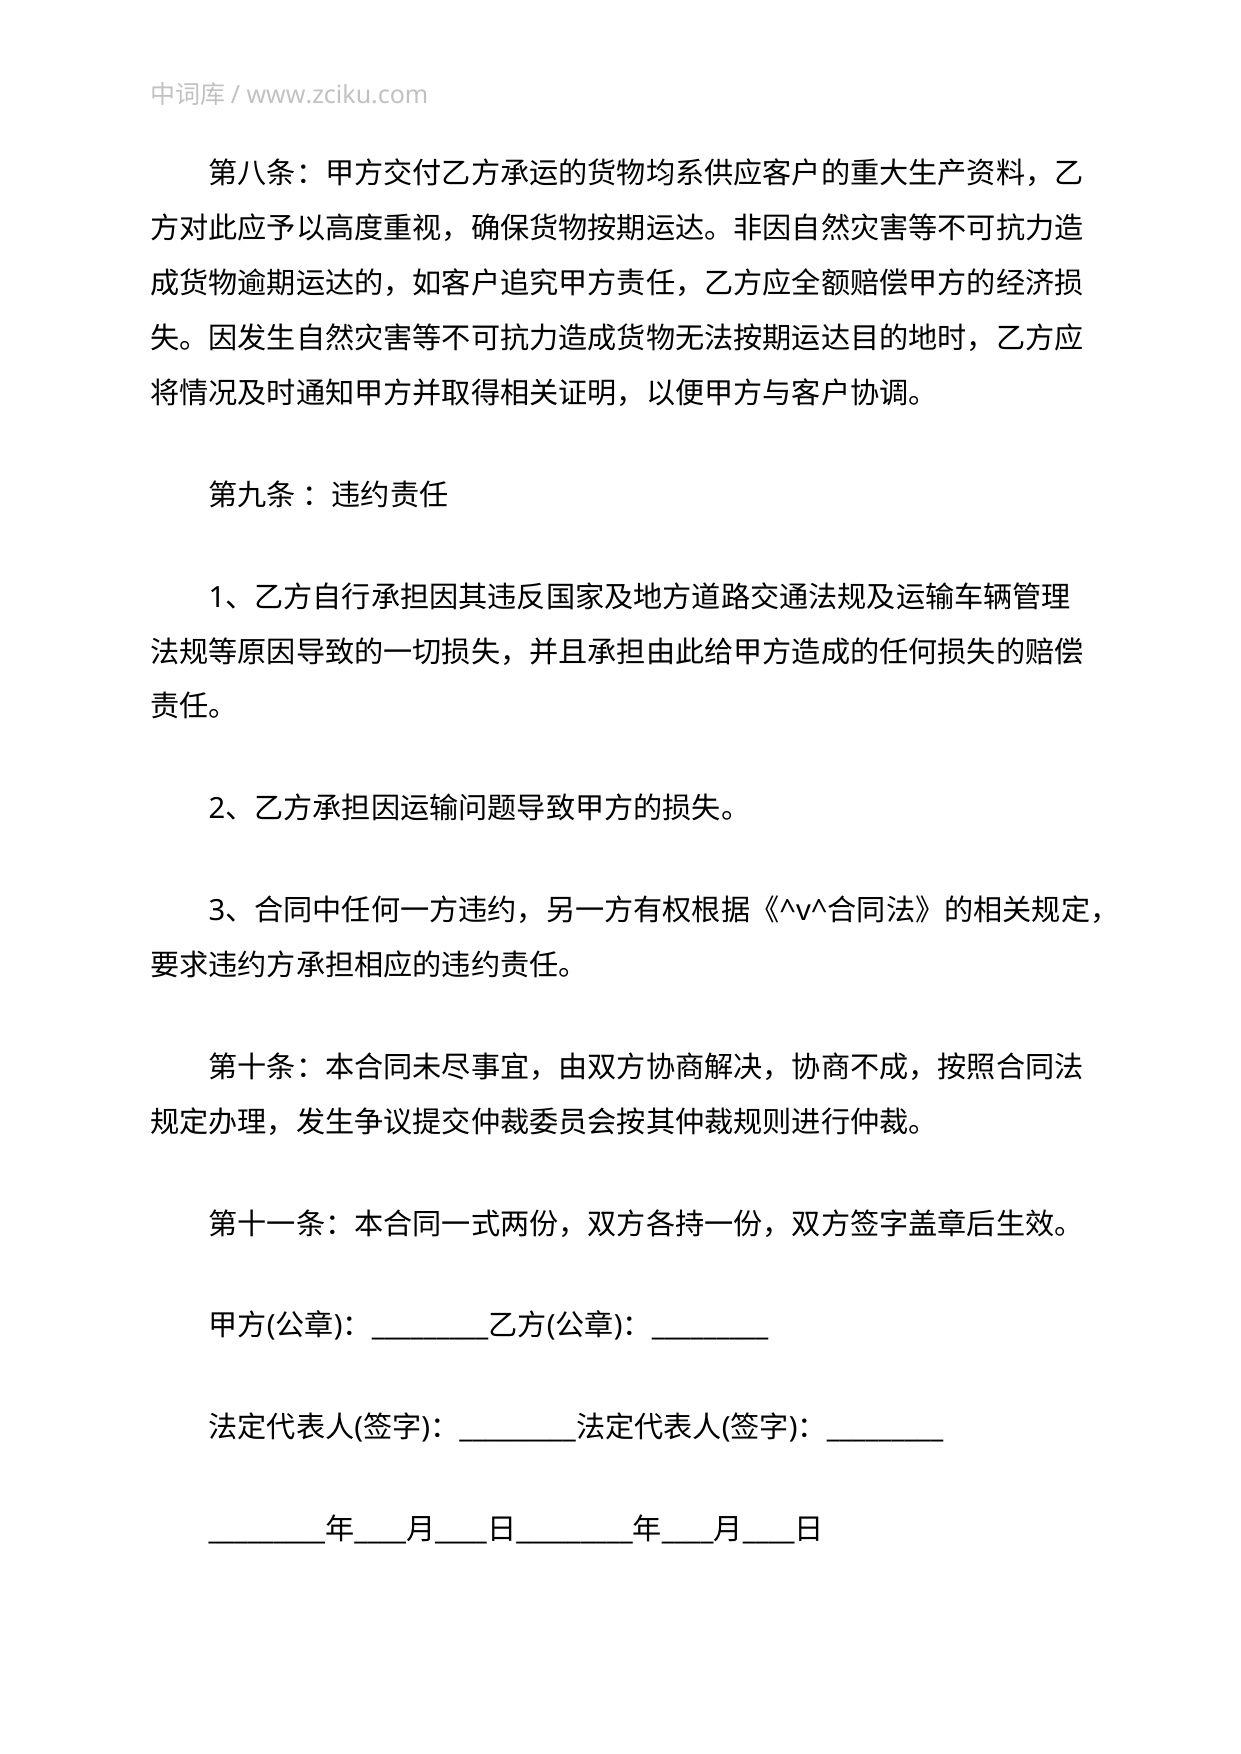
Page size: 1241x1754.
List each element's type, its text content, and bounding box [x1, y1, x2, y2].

text 第八条：甲方交付乙方承运的货物均系供应客户的重大生产资料，乙方对此应予以高度重视，确保货物按期运达。非因自然灾害等不可抗力造成货物逾期运达的，如客户追究甲方责任，乙方应全额赔偿甲方的经济损失。因发生自然灾害等不可抗力造成货物无法按期运达目的地时，乙方应将情况及时通知甲方并取得相关证明，以便甲方与客户协调。 [150, 150, 1090, 412]
text 2、乙方承担因运输问题导致甲方的损失。 [150, 785, 1090, 827]
text 3、合同中任何一方违约，另一方有权根据《^v^合同法》的相关规定，要求违约方承担相应的违约责任。 [150, 887, 1090, 984]
text 1、乙方自行承担因其违反国家及地方道路交通法规及运输车辆管理法规等原因导致的一切损失，并且承担由此给甲方造成的任何损失的赔偿责任。 [150, 573, 1090, 725]
text 第十一条：本合同一式两份，双方各持一份，双方签字盖章后生效。 [150, 1200, 1090, 1242]
text 第九条 ：违约责任 [150, 471, 1090, 514]
text 甲方(公章)：_________乙方(公章)：_________ [150, 1302, 1090, 1344]
text 第十条：本合同未尽事宜，由双方协商解决，协商不成，按照合同法规定办理，发生争议提交仲裁委员会按其仲裁规则进行仲裁。 [150, 1043, 1090, 1141]
text _________年____月____日_________年____月____日 [150, 1506, 1090, 1548]
text 法定代表人(签字)：_________法定代表人(签字)：_________ [150, 1404, 1090, 1446]
